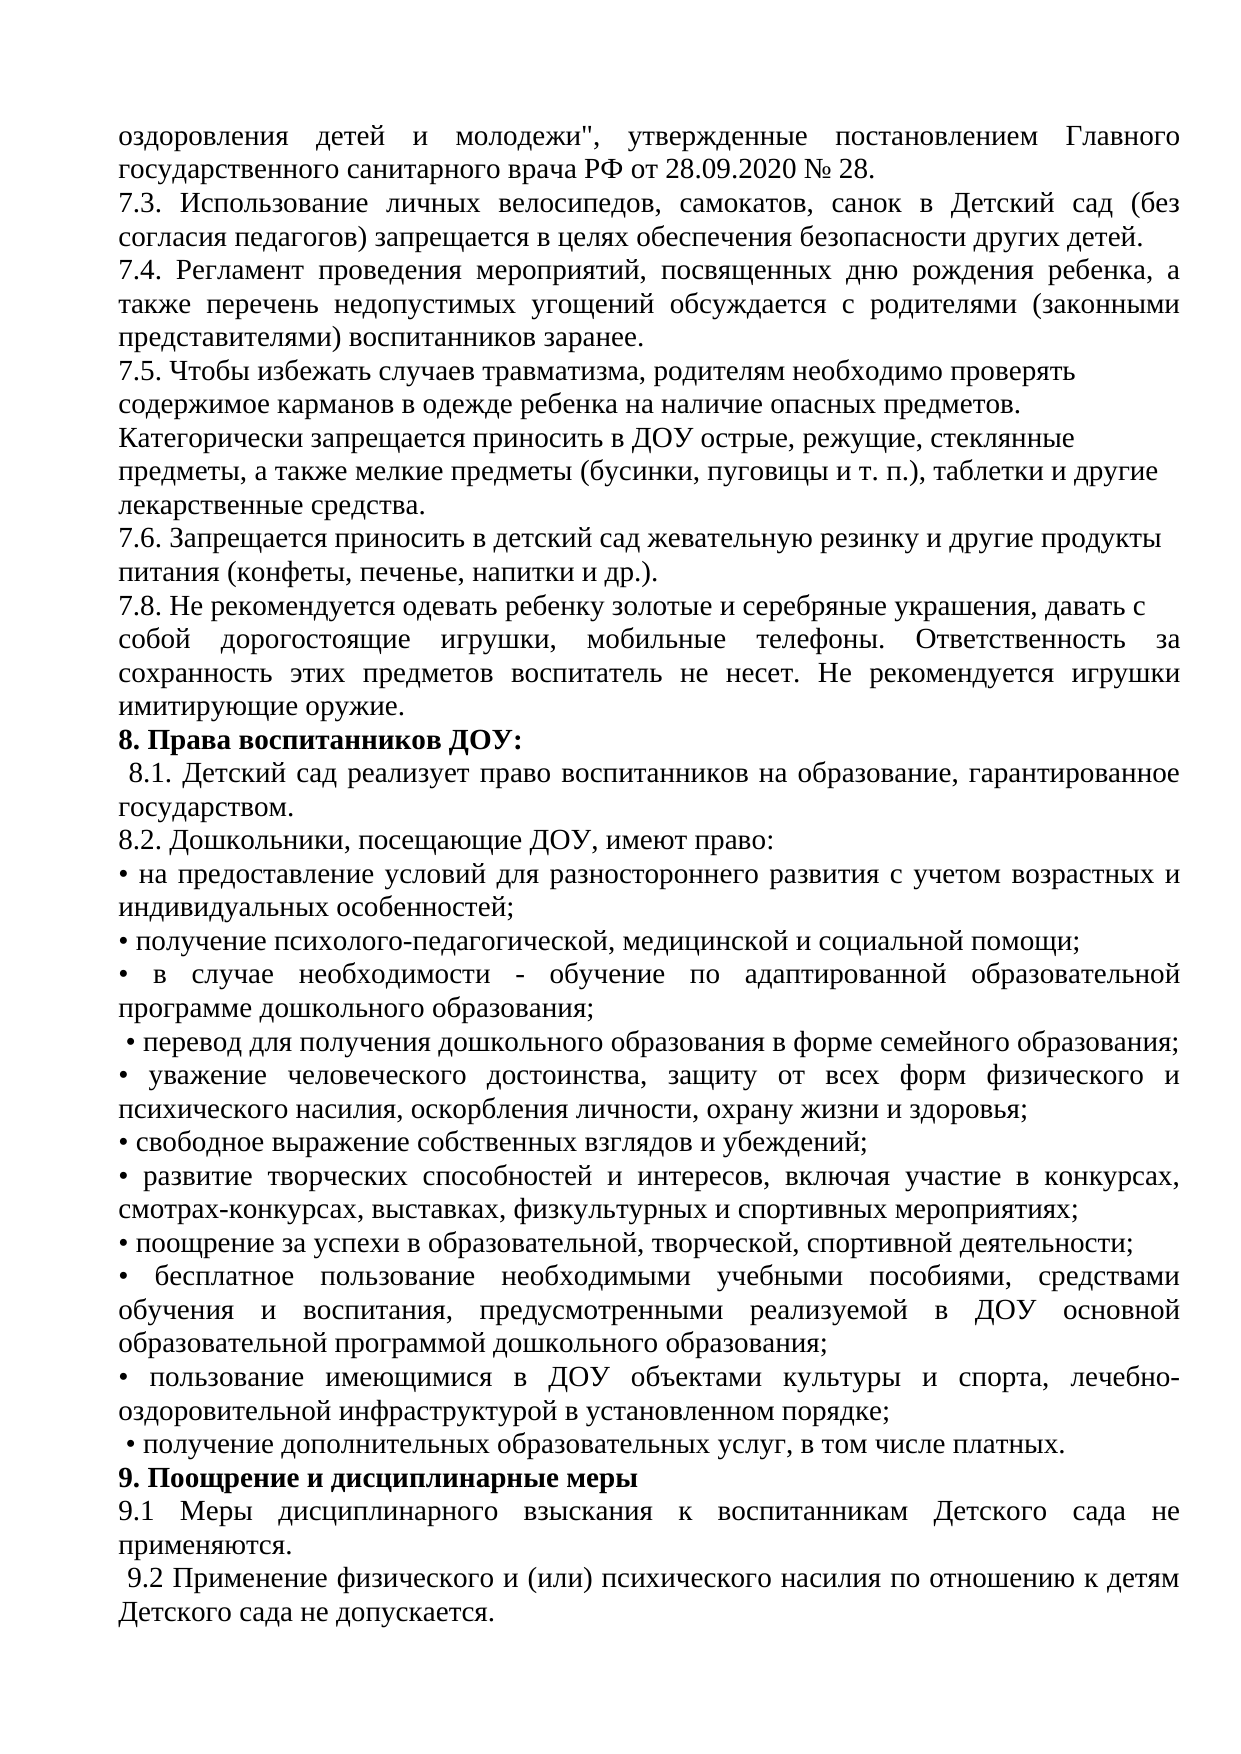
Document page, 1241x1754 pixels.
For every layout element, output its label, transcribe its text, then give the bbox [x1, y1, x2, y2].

text 9.1 Меры дисциплинарного взыскания к воспитанникам Детского сада не применяются. [118, 1493, 1181, 1560]
text 8. Права воспитанников ДОУ: [118, 722, 1181, 755]
text 7.5. Чтобы избежать случаев травматизма, родителям необходимо проверять [118, 353, 1181, 386]
text • развитие творческих способностей и интересов, включая участие в конкурсах, смотрах-конкурсах, выставках, физкультурных и спортивных мероприятиях; [118, 1158, 1181, 1225]
text • бесплатное пользование необходимыми учебными пособиями, средствами обучения и воспитания, предусмотренными реализуемой в ДОУ основной образовательной программой дошкольного образования; [118, 1258, 1181, 1359]
text 8.1. Детский сад реализует право воспитанников на образование, гарантированное государством. [118, 755, 1181, 822]
text • перевод для получения дошкольного образования в форме семейного образования; [118, 1024, 1181, 1057]
text • пользование имеющимися в ДОУ объектами культуры и спорта, лечебно-оздоровительной инфраструктурой в установленном порядке; [118, 1359, 1181, 1426]
text собой дорогостоящие игрушки, мобильные телефоны. Ответственность за сохранность этих предметов воспитатель не несет. Не рекомендуется игрушки имитирующие оружие. [118, 621, 1181, 722]
text предметы, а также мелкие предметы (бусинки, пуговицы и т. п.), таблетки и другие [118, 453, 1181, 487]
text 8.2. Дошкольники, посещающие ДОУ, имеют право: [118, 822, 1181, 856]
text • получение дополнительных образовательных услуг, в том числе платных. [118, 1426, 1181, 1460]
text 7.6. Запрещается приносить в детский сад жевательную резинку и другие продукты [118, 521, 1181, 554]
text содержимое карманов в одежде ребенка на наличие опасных предметов. [118, 386, 1181, 420]
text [118, 118, 1181, 185]
text • поощрение за успехи в образовательной, творческой, спортивной деятельности; [118, 1225, 1181, 1258]
text 9.2 Применение физического и (или) психического насилия по отношению к детям Детского сада не допускается. [118, 1560, 1181, 1627]
text Категорически запрещается приносить в ДОУ острые, режущие, стеклянные [118, 420, 1181, 453]
text питания (конфеты, печенье, напитки и др.). [118, 554, 1181, 588]
text • в случае необходимости - обучение по адаптированной образовательной программе дошкольного образования; [118, 957, 1181, 1024]
text • свободное выражение собственных взглядов и убеждений; [118, 1124, 1181, 1158]
text • получение психолого-педагогической, медицинской и социальной помощи; [118, 923, 1181, 957]
text • на предоставление условий для разностороннего развития с учетом возрастных и индивидуальных особенностей; [118, 856, 1181, 923]
text • уважение человеческого достоинства, защиту от всех форм физического и психического насилия, оскорбления личности, охрану жизни и здоровья; [118, 1057, 1181, 1124]
text 9. Поощрение и дисциплинарные меры [118, 1460, 1181, 1493]
text лекарственные средства. [118, 487, 1181, 521]
text 7.4. Регламент проведения мероприятий, посвященных дню рождения ребенка, а также перечень недопустимых угощений обсуждается с родителями (законными представителями) воспитанников заранее. [118, 252, 1181, 353]
text 7.3. Использование личных велосипедов, самокатов, санок в Детский сад (без согласия педагогов) запрещается в целях обеспечения безопасности других детей. [118, 185, 1181, 252]
text 7.8. Не рекомендуется одевать ребенку золотые и серебряные украшения, давать с [118, 588, 1181, 621]
